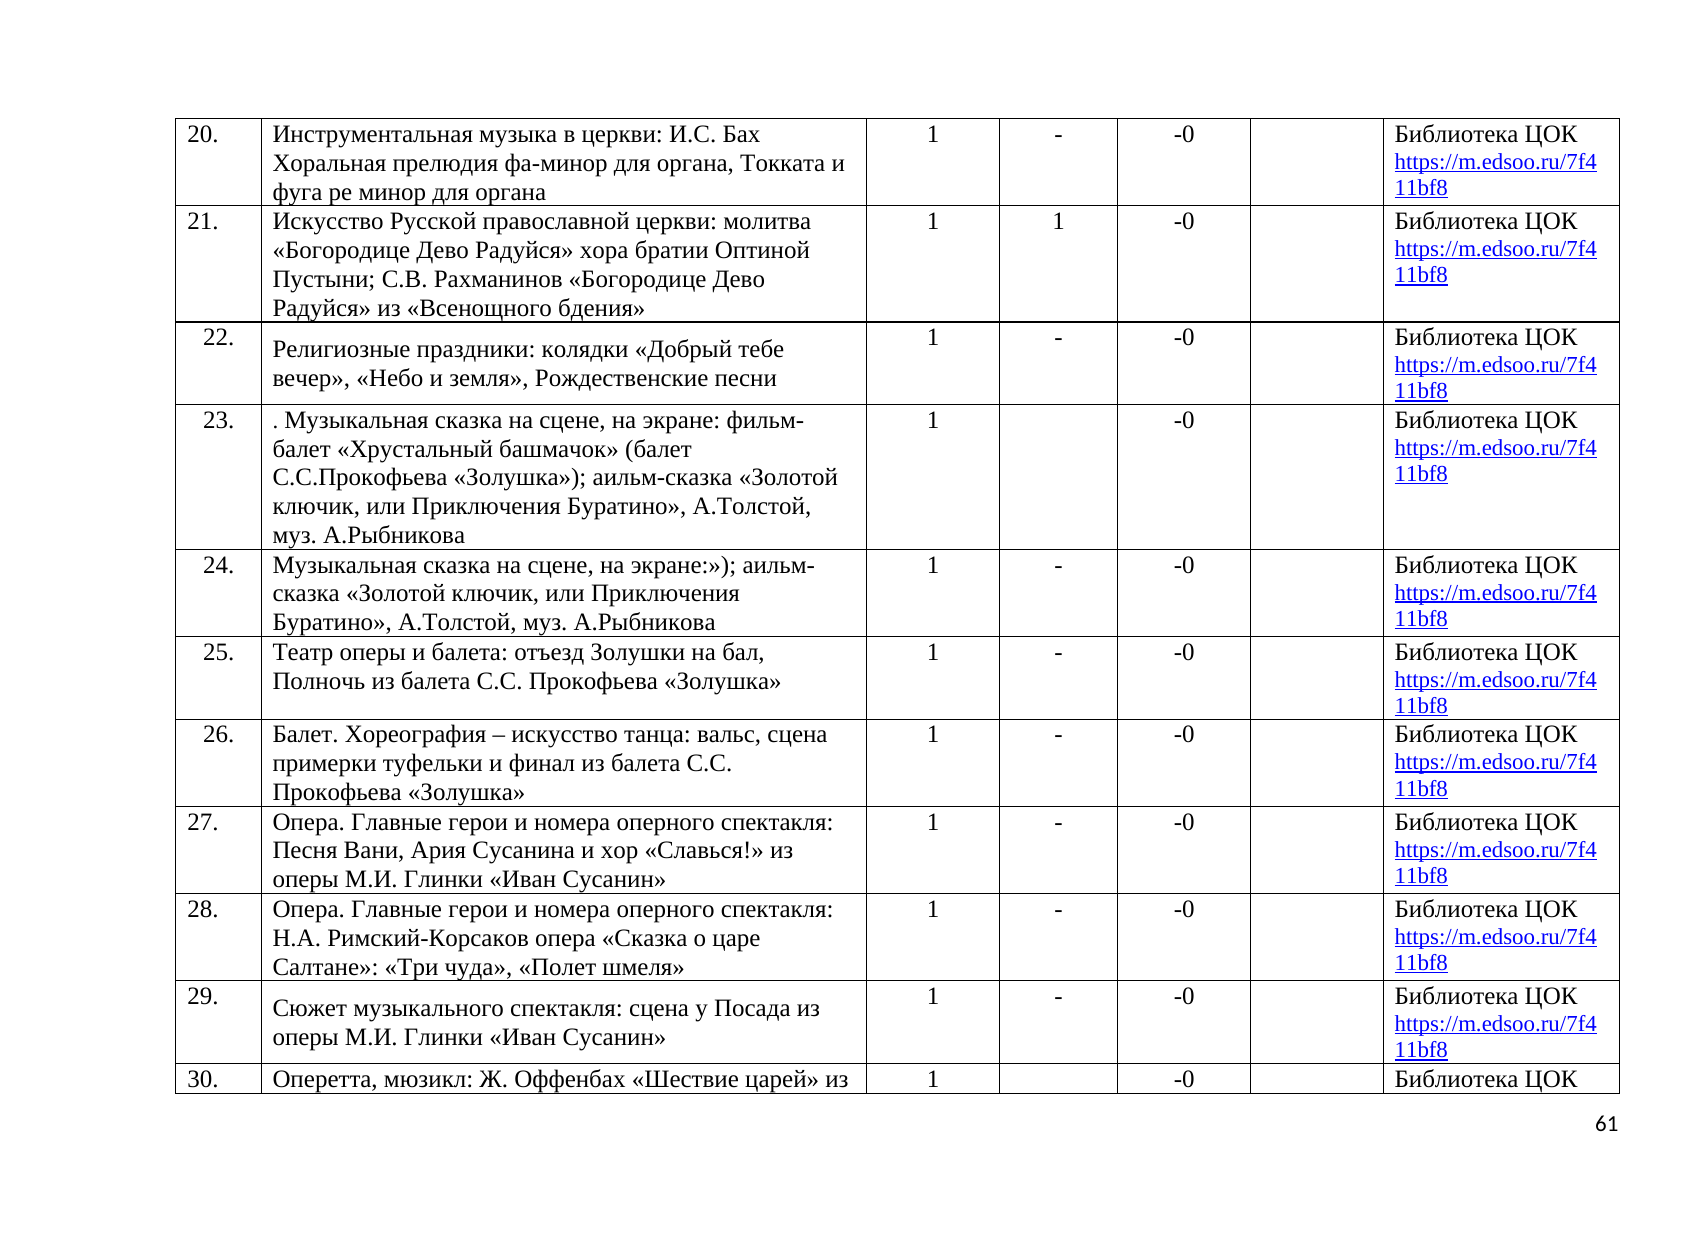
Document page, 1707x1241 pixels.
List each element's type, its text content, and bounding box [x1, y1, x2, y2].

table_cell 1 [867, 323, 999, 404]
table_cell - [1000, 894, 1117, 980]
table_cell - [1000, 550, 1117, 636]
table_cell [1251, 807, 1383, 893]
table_cell 27. [176, 807, 261, 893]
table_cell [1251, 550, 1383, 636]
table_cell [1251, 894, 1383, 980]
table_cell 25. [176, 637, 261, 718]
table_cell [1251, 323, 1383, 404]
table_cell Музыкальная сказка на сцене, на экране:»); aильм-сказка «Золотой ключик, или Приключения Буратино», А.Толстой, муз. А.Рыбникова [262, 550, 866, 636]
table_cell [1251, 206, 1383, 321]
table_cell Религиозные праздники: колядки «Добрый тебе вечер», «Небо и земля», Рождественские песни [262, 323, 866, 404]
table_cell Сюжет музыкального спектакля: сцена у Посада из оперы М.И. Глинки «Иван Сусанин» [262, 981, 866, 1063]
table_cell Библиотека ЦОК https://m.edsoo.ru/7f411bf8 [1384, 206, 1619, 321]
table_cell 1 [867, 807, 999, 893]
table_cell Театр оперы и балета: отъезд Золушки на бал, Полночь из балета С.С. Прокофьева «Золушка» [262, 637, 866, 718]
table_cell 1 [867, 550, 999, 636]
table_cell 1 [867, 637, 999, 718]
table_cell Инструментальная музыка в церкви: И.С. Бах Хоральная прелюдия фа-минор для органа, Токката и фуга ре минор для органа [262, 119, 866, 205]
table_cell 1 [867, 720, 999, 806]
table_cell Балет. Хореография – искусство танца: вальс, сцена примерки туфельки и финал из балета С.С. Прокофьева «Золушка» [262, 720, 866, 806]
table_cell [1251, 1064, 1383, 1093]
table_cell -0 [1118, 323, 1250, 404]
table_cell 24. [176, 550, 261, 636]
table_cell 1 [867, 405, 999, 549]
table_cell 1 [867, 119, 999, 205]
table_cell [1251, 405, 1383, 549]
table_cell - [1000, 807, 1117, 893]
table_cell - [1000, 637, 1117, 718]
table_cell 1 [867, 894, 999, 980]
table_cell 23. [176, 405, 261, 549]
table_cell [1000, 405, 1117, 549]
table_cell -0 [1118, 637, 1250, 718]
table_cell 1 [867, 206, 999, 321]
table_cell 28. [176, 894, 261, 980]
table_cell Библиотека ЦОК https://m.edsoo.ru/7f411bf8 [1384, 550, 1619, 636]
table_cell -0 [1118, 119, 1250, 205]
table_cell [1384, 1064, 1619, 1093]
table_cell [1251, 637, 1383, 718]
table_cell Опера. Главные герои и номера оперного спектакля: Н.А. Римский-Корсаков опера «Сказка о царе Салтане»: «Три чуда», «Полет шмеля» [262, 894, 866, 980]
table_cell [1251, 119, 1383, 205]
table_cell 1 [867, 981, 999, 1063]
table_cell 22. [176, 323, 261, 404]
table_cell -0 [1118, 206, 1250, 321]
table_cell . Музыкальная сказка на сцене, на экране: фильм-балет «Хрустальный башмачок» (балет С.С.Прокофьева «Золушка»); aильм-сказка «Золотой ключик, или Приключения Буратино», А.Толстой, муз. А.Рыбникова [262, 405, 866, 549]
table_cell Искусство Русской православной церкви: молитва «Богородице Дево Радуйся» хора братии Оптиной Пустыни; С.В. Рахманинов «Богородице Дево Радуйся» из «Всенощного бдения» [262, 206, 866, 321]
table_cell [262, 1064, 866, 1093]
table_cell -0 [1118, 1064, 1250, 1093]
table_cell Библиотека ЦОК https://m.edsoo.ru/7f411bf8 [1384, 894, 1619, 980]
table_cell Библиотека ЦОК https://m.edsoo.ru/7f411bf8 [1384, 720, 1619, 806]
table_cell -0 [1118, 720, 1250, 806]
table_cell 20. [176, 119, 261, 205]
table_cell 21. [176, 206, 261, 321]
table_cell [1000, 1064, 1117, 1093]
table_cell 29. [176, 981, 261, 1063]
table_cell 1 [1000, 206, 1117, 321]
table_cell - [1000, 981, 1117, 1063]
table_cell -0 [1118, 405, 1250, 549]
table_cell - [1000, 720, 1117, 806]
table_cell [1251, 981, 1383, 1063]
table_cell -0 [1118, 550, 1250, 636]
table_cell 1 [867, 1064, 999, 1093]
table_cell -0 [1118, 894, 1250, 980]
table_cell Библиотека ЦОК https://m.edsoo.ru/7f411bf8 [1384, 323, 1619, 404]
table_cell Библиотека ЦОК https://m.edsoo.ru/7f411bf8 [1384, 807, 1619, 893]
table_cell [1384, 119, 1619, 205]
table_cell 30. [176, 1064, 261, 1093]
table_cell -0 [1118, 981, 1250, 1063]
table_cell Опера. Главные герои и номера оперного спектакля: Песня Вани, Ария Сусанина и хор «Славься!» из оперы М.И. Глинки «Иван Сусанин» [262, 807, 866, 893]
table_cell - [1000, 323, 1117, 404]
table_cell Библиотека ЦОК https://m.edsoo.ru/7f411bf8 [1384, 981, 1619, 1063]
table_cell - [1000, 119, 1117, 205]
table_cell Библиотека ЦОК https://m.edsoo.ru/7f411bf8 [1384, 637, 1619, 718]
table_cell [1251, 720, 1383, 806]
table_cell -0 [1118, 807, 1250, 893]
table_cell 26. [176, 720, 261, 806]
table_cell Библиотека ЦОК https://m.edsoo.ru/7f411bf8 [1384, 405, 1619, 549]
